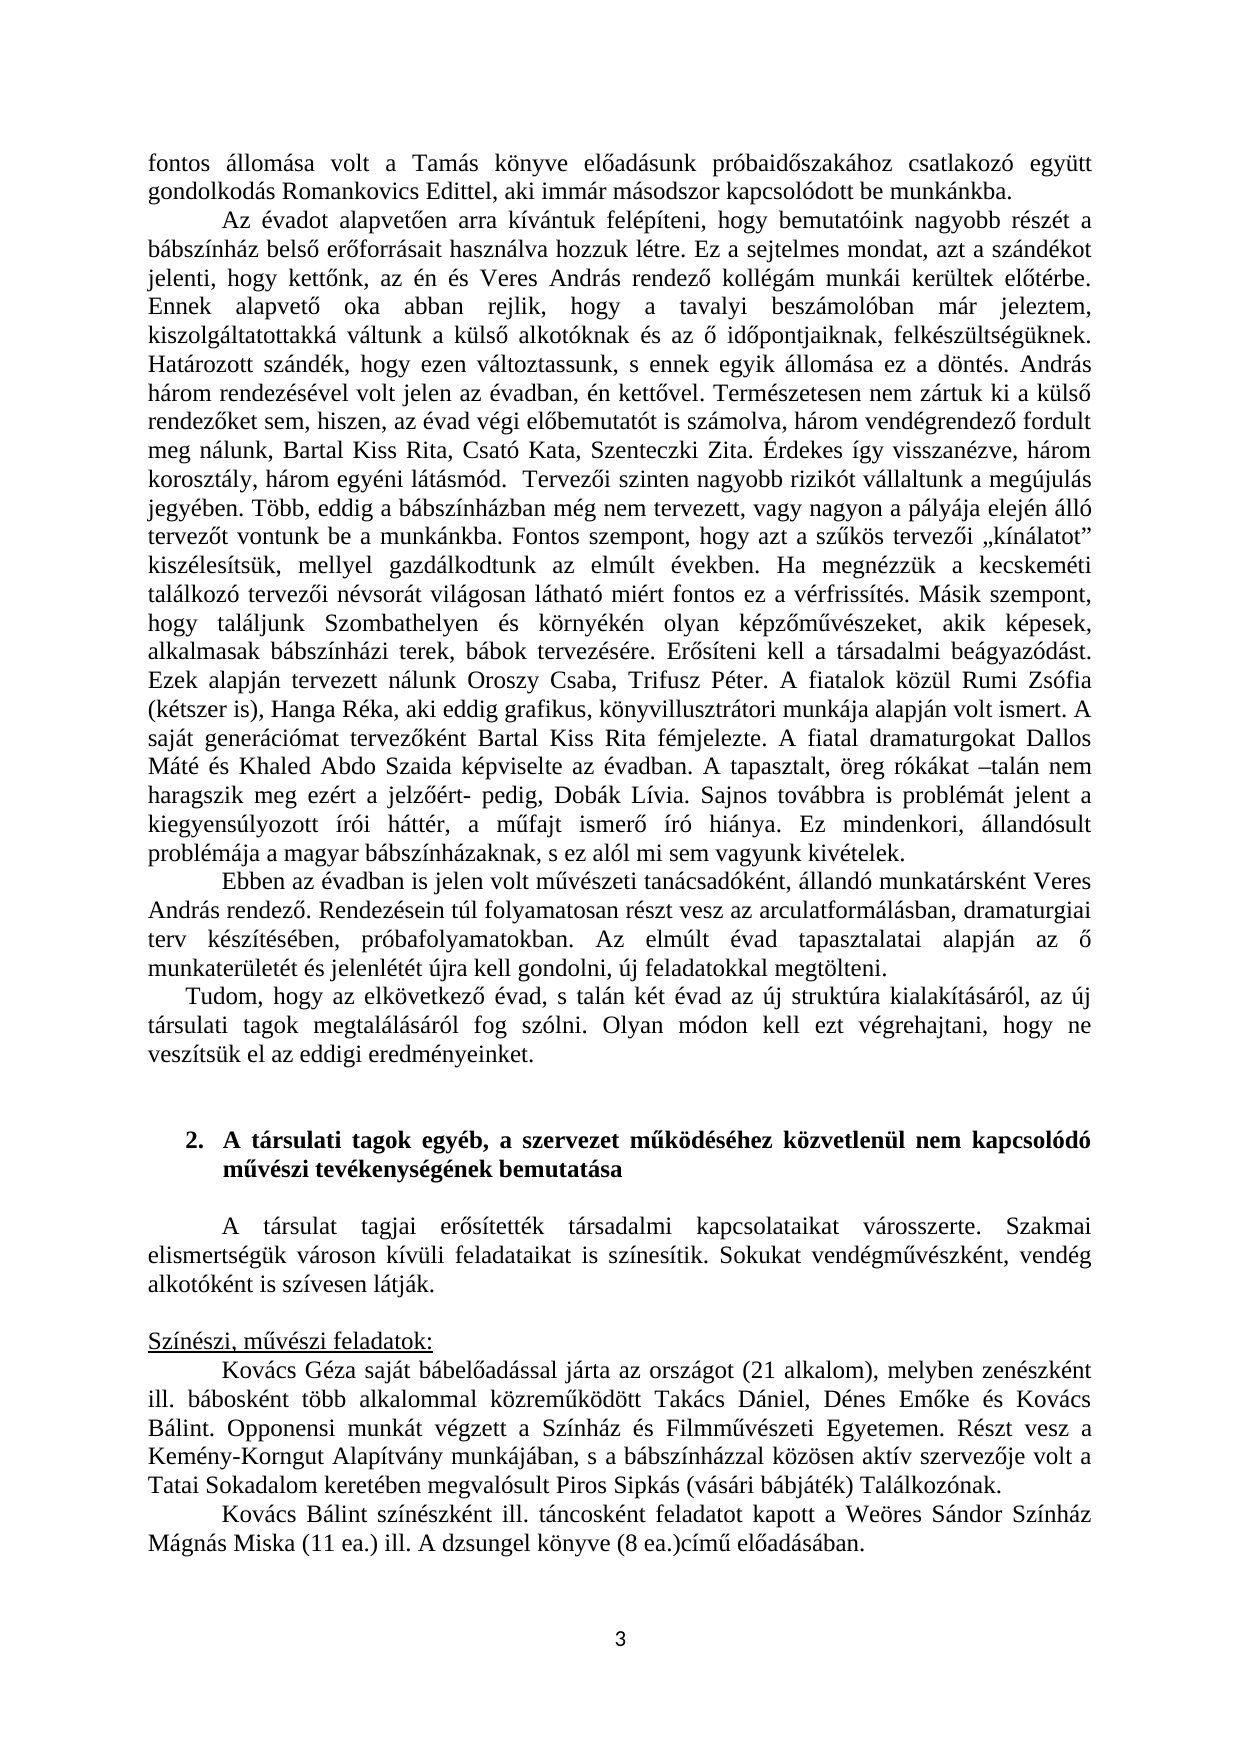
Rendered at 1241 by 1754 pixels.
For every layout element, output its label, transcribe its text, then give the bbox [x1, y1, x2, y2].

text Az évadot alapvetően arra kívántuk felépíteni, hogy bemutatóink nagyobb részét a bábszínház belső erőforrásait használva hozzuk létre. Ez a sejtelmes mondat, azt a szándékot jelenti, hogy kettőnk, az én és Veres András rendező kollégám munkái kerültek előtérbe. Ennek alapvető oka abban rejlik, hogy a tavalyi beszámolóban már jeleztem, kiszolgáltatottakká váltunk a külső alkotóknak és az ő időpontjaiknak, felkészültségüknek. Határozott szándék, hogy ezen változtassunk, s ennek egyik állomása ez a döntés. András három rendezésével volt jelen az évadban, én kettővel. Természetesen nem zártuk ki a külső rendezőket sem, hiszen, az évad végi előbemutatót is számolva, három vendégrendező fordult meg nálunk, Bartal Kiss Rita, Csató Kata, Szenteczki Zita. Érdekes így visszanézve, három korosztály, három egyéni látásmód. Tervezői szinten nagyobb rizikót vállaltunk a megújulás jegyében. Több, eddig a bábszínházban még nem tervezett, vagy nagyon a pályája elején álló tervezőt vontunk be a munkánkba. Fontos szempont, hogy azt a szűkös tervezői „kínálatot” kiszélesítsük, mellyel gazdálkodtunk az elmúlt években. Ha megnézzük a kecskeméti találkozó tervezői névsorát világosan látható miért fontos ez a vérfrissítés. Másik szempont, hogy találjunk Szombathelyen és környékén olyan képzőművészeket, akik képesek, alkalmasak bábszínházi terek, bábok tervezésére. Erősíteni kell a társadalmi beágyazódást. Ezek alapján tervezett nálunk Oroszy Csaba, Trifusz Péter. A fiatalok közül Rumi Zsófia (kétszer is), Hanga Réka, aki eddig grafikus, könyvillusztrátori munkája alapján volt ismert. A saját generációmat tervezőként Bartal Kiss Rita fémjelezte. A fiatal dramaturgokat Dallos Máté és Khaled Abdo Szaida képviselte az évadban. A tapasztalt, öreg rókákat –talán nem haragszik meg ezért a jelzőért- pedig, Dobák Lívia. Sajnos továbbra is problémát jelent a kiegyensúlyozott írói háttér, a műfajt ismerő író hiánya. Ez mindenkori, állandósult problémája a magyar bábszínházaknak, s ez alól mi sem vagyunk kivételek. [148, 205, 1093, 866]
text Tudom, hogy az elkövetkező évad, s talán két évad az új struktúra kialakításáról, az új társulati tagok megtalálásáról fog szólni. Olyan módon kell ezt végrehajtani, hogy ne veszítsük el az eddigi eredményeinket. [148, 981, 1093, 1068]
list A társulati tagok egyéb, a szervezet működéséhez közvetlenül nem kapcsolódó művészi tevékenységének bemutatása [185, 1125, 1093, 1183]
text Ebben az évadban is jelen volt művészeti tanácsadóként, állandó munkatársként Veres András rendező. Rendezésein túl folyamatosan részt vesz az arculatformálásban, dramaturgiai terv készítésében, próbafolyamatokban. Az elmúlt évad tapasztalatai alapján az ő munkaterületét és jelenlétét újra kell gondolni, új feladatokkal megtölteni. [148, 866, 1093, 981]
text A társulat tagjai erősítették társadalmi kapcsolataikat városszerte. Szakmai elismertségük városon kívüli feladataikat is színesítik. Sokukat vendégművészként, vendég alkotóként is szívesen látják. [148, 1211, 1093, 1298]
text Kovács Bálint színészként ill. táncosként feladatot kapott a Weöres Sándor Színház Mágnás Miska (11 ea.) ill. A dzsungel könyve (8 ea.)című előadásában. [148, 1499, 1093, 1556]
text Kovács Géza saját bábelőadással járta az országot (21 alkalom), melyben zenészként ill. bábosként több alkalommal közreműködött Takács Dániel, Dénes Emőke és Kovács Bálint. Opponensi munkát végzett a Színház és Filmművészeti Egyetemen. Részt vesz a Kemény-Korngut Alapítvány munkájában, s a bábszínházzal közösen aktív szervezője volt a Tatai Sokadalom keretében megvalósult Piros Sipkás (vásári bábjáték) Találkozónak. [148, 1355, 1093, 1499]
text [148, 148, 1093, 205]
text Színészi, művészi feladatok: [148, 1326, 1093, 1355]
